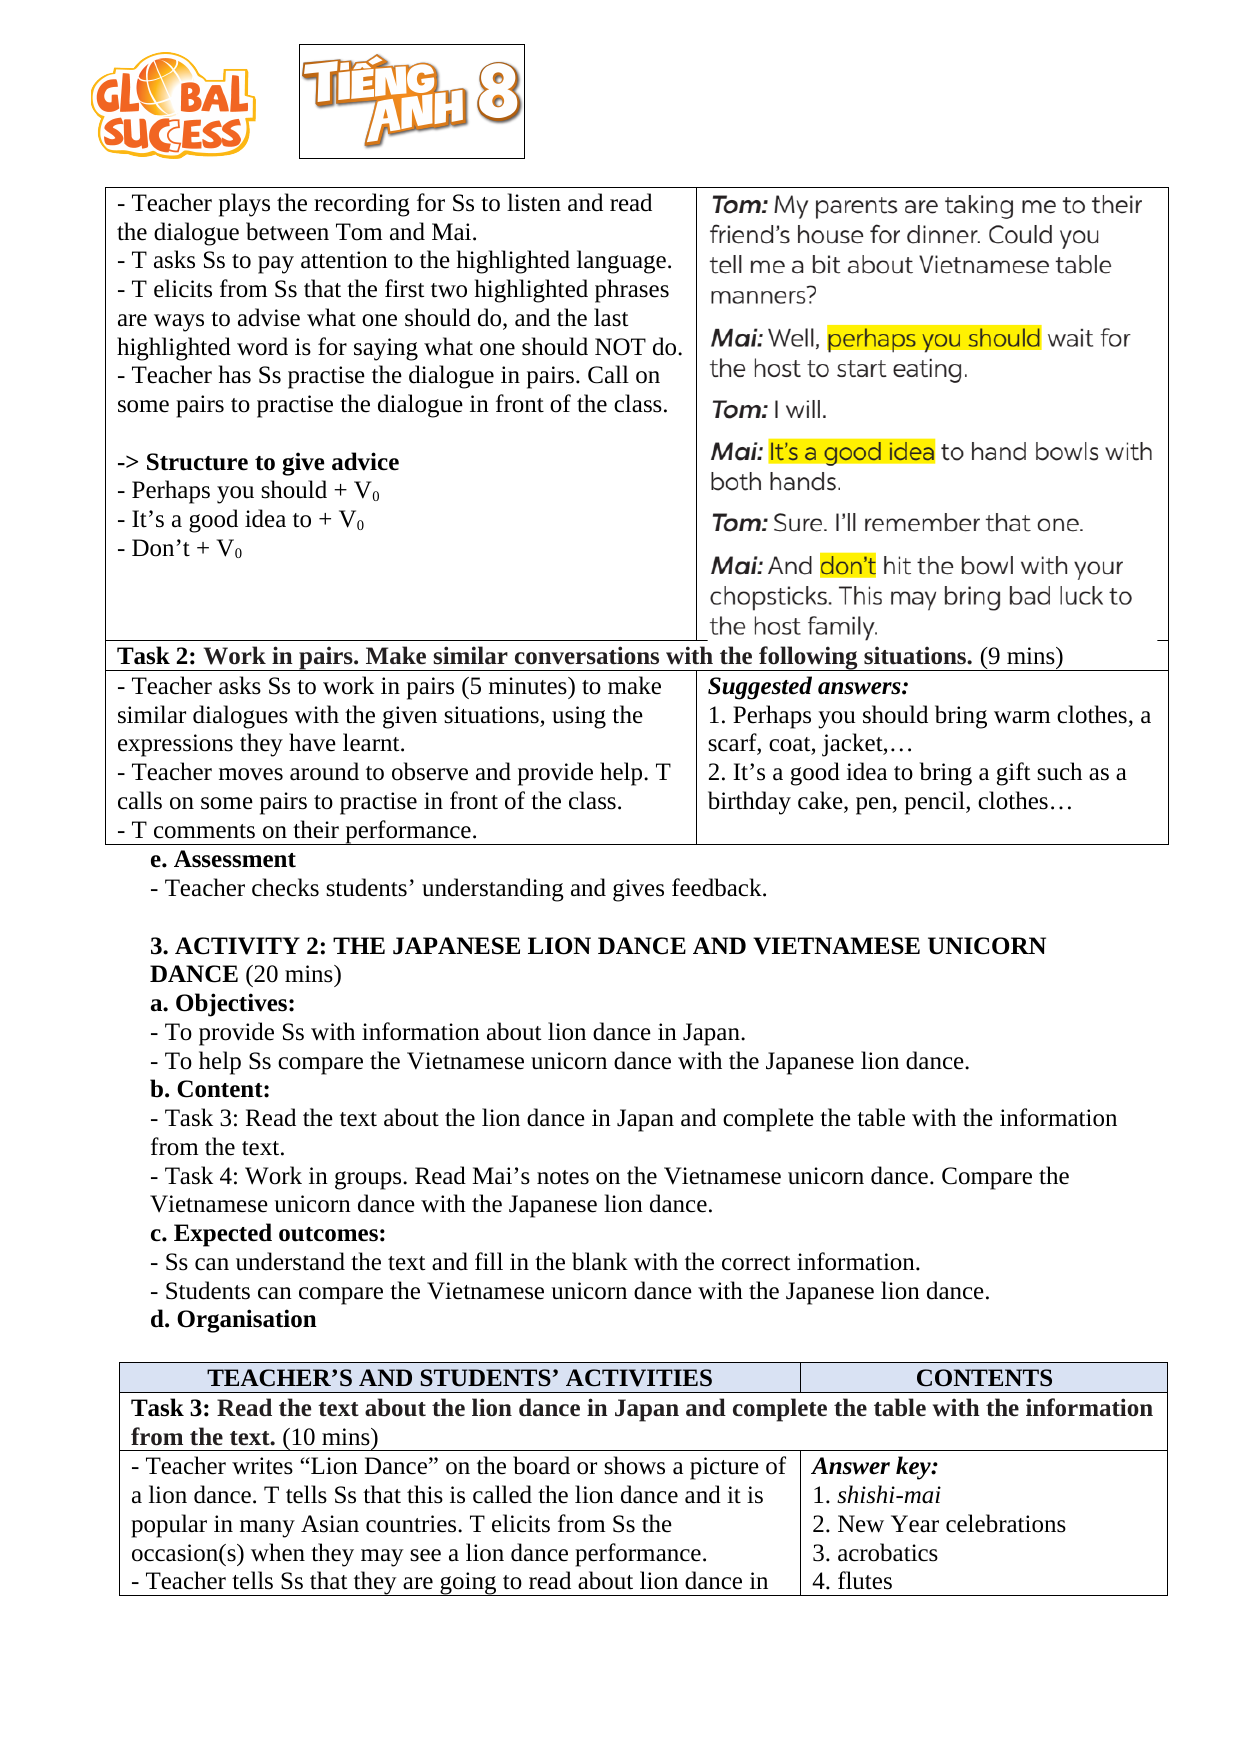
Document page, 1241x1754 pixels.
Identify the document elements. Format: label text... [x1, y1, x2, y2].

table_header TEACHER’S AND STUDENTS’ ACTIVITIES [120, 1363, 800, 1392]
table_header CONTENTS [801, 1363, 1167, 1392]
text - To help Ss compare the Vietnamese unicorn dance with the Japanese lion dance. [150, 1046, 1090, 1074]
text b. Content: [150, 1074, 1090, 1103]
picture [300, 45, 524, 158]
table_cell Answer key: 1. shishi-mai 2. New Year celebrations 3. acrobatics 4. flutes 5. bad spirits [801, 1451, 1167, 1595]
text - Teacher checks students’ understanding and gives feedback. [150, 873, 1090, 902]
table_cell Task 2: Work in pairs. Make similar conversations with the following situations. (9 mins) [106, 641, 1168, 670]
text d. Organisation [150, 1304, 1090, 1333]
text 3. ACTIVITY 2: THE JAPANESE LION DANCE AND VIETNAMESE UNICORN DANCE (20 mins) [150, 931, 1090, 988]
picture [91, 52, 256, 159]
text a. Objectives: [150, 988, 1090, 1017]
table_cell Task 3: Read the text about the lion dance in Japan and complete the table with the information from the text. (10 mins) [120, 1393, 1167, 1450]
table_cell - Teacher asks Ss to work in pairs (5 minutes) to make similar dialogues with the given situations, using the expressions they have learnt. - Teacher moves around to observe and provide help. T calls on some pairs to practise in front of the class. - T comments on their performance. [106, 671, 696, 843]
text - To provide Ss with information about lion dance in Japan. [150, 1017, 1090, 1046]
text - Task 3: Read the text about the lion dance in Japan and complete the table with the information from the text. [285, 1103, 1168, 1161]
table_cell [697, 188, 707, 640]
picture [707, 188, 1158, 641]
table_cell Suggested answers: 1. Perhaps you should bring warm clothes, a scarf, coat, jacket,… 2. It’s a good idea to bring a gift such as a birthday cake, pen, pencil, clothes… [697, 671, 1168, 843]
text c. Expected outcomes: [150, 1218, 1090, 1247]
table_cell - Teacher plays the recording for Ss to listen and read the dialogue between Tom and Mai. - T asks Ss to pay attention to the highlighted language. - T elicits from Ss that the first two highlighted phrases are ways to advise what one should do, and the last highlighted word is for saying what one should NOT do. - Teacher has Ss practise the dialogue in pairs. Call on some pairs to practise the dialogue in front of the class. -> Structure to give advice - Perhaps you should + V0 - It’s a good idea to + V0 - Don’t + V0 [106, 188, 696, 640]
text - Students can compare the Vietnamese unicorn dance with the Japanese lion dance. [390, 1276, 1090, 1304]
text - Task 4: Work in groups. Read Mai’s notes on the Vietnamese unicorn dance. Compare the Vietnamese unicorn dance with the Japanese lion dance. [150, 1161, 1090, 1218]
text e. Assessment [150, 845, 1090, 873]
text - Ss can understand the text and fill in the blank with the correct information. [150, 1247, 1090, 1276]
table_cell [1158, 188, 1168, 640]
